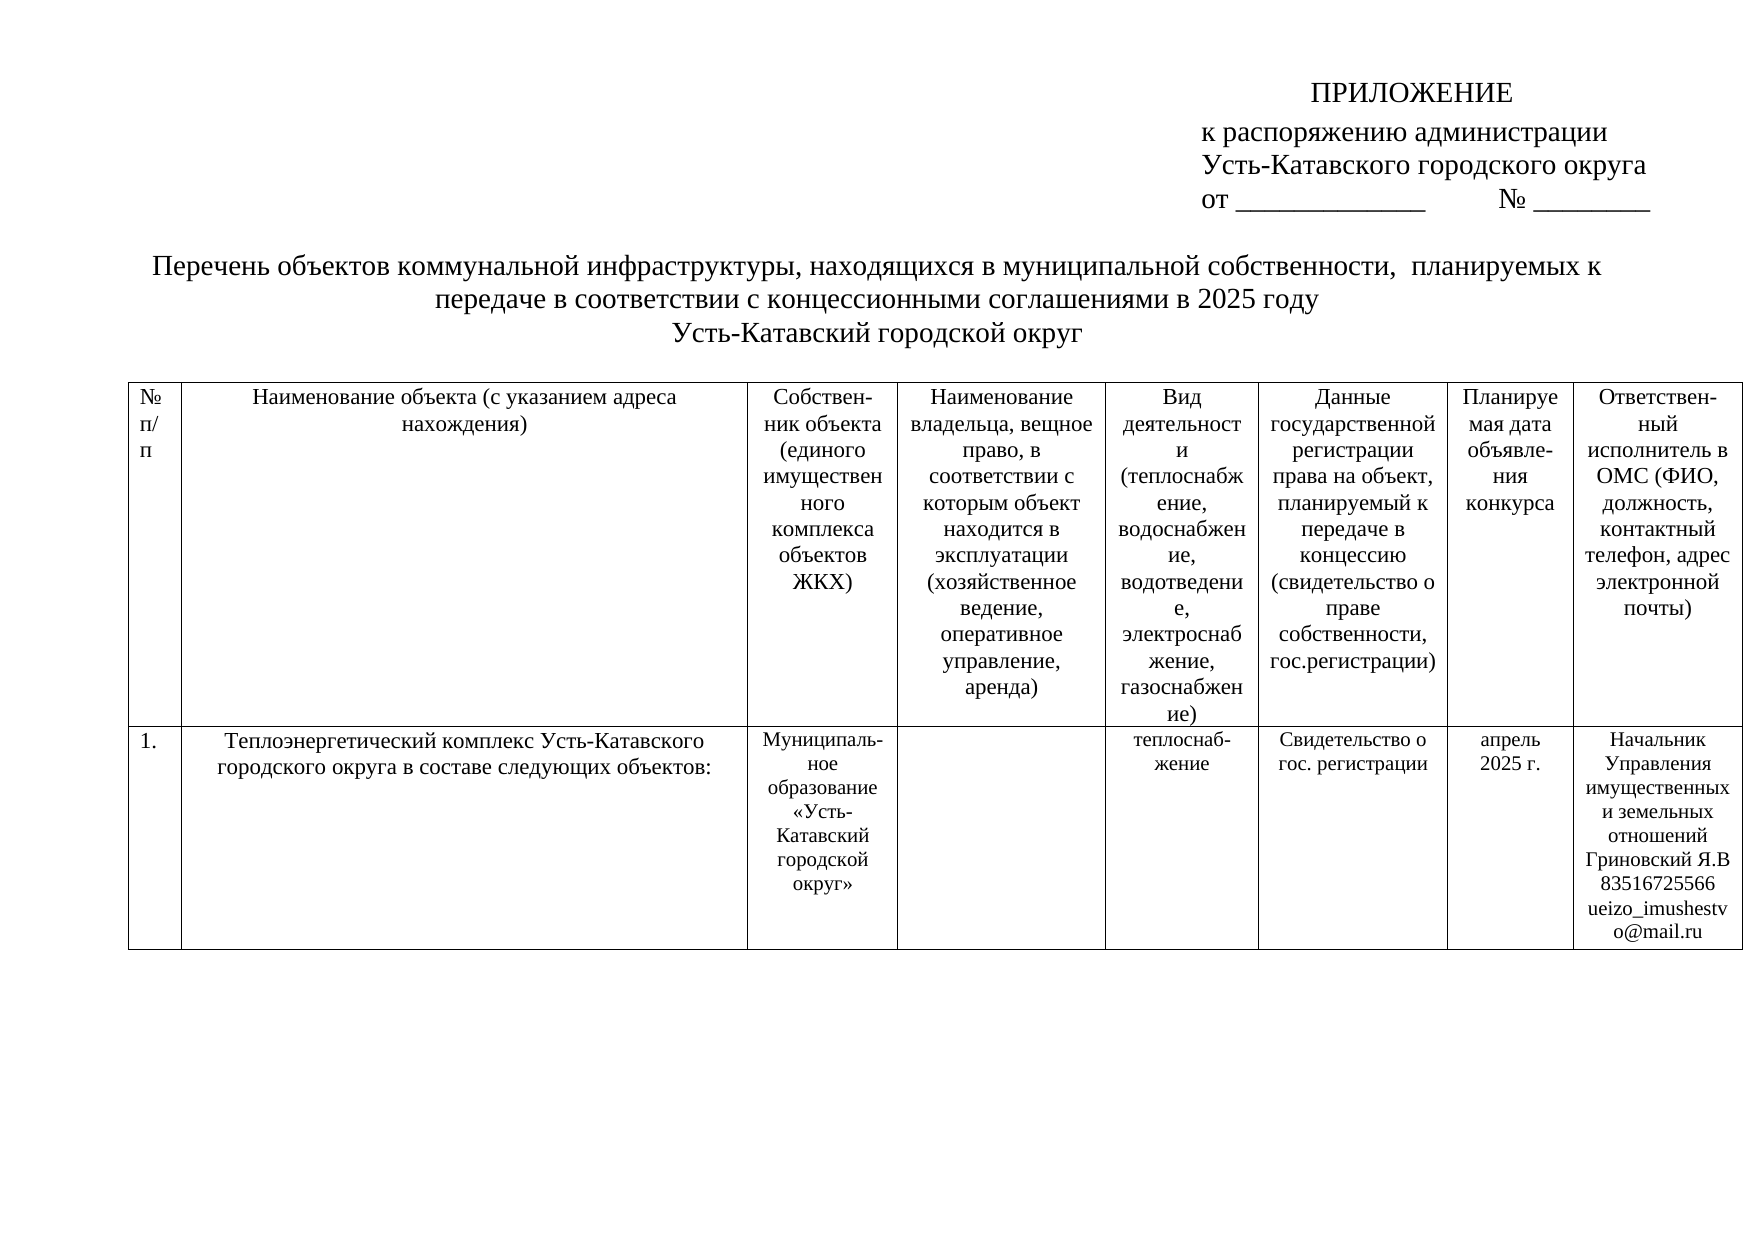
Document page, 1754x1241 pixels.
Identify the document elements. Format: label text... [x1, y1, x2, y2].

table_header Планируемая дата объявле-ния конкурса [1448, 383, 1573, 726]
table_header Ответствен-ный исполнитель в ОМС (ФИО, должность, контактный телефон, адрес электронной почты) [1574, 383, 1742, 726]
table_cell Теплоэнергетический комплекс Усть-Катавского городского округа в составе следующих объектов: [182, 727, 747, 949]
table_cell апрель 2025 г. [1448, 727, 1573, 949]
table_header Наименование владельца, вещное право, в соответствии с которым объект находится в эксплуатации (хозяйственное ведение, оперативное управление, аренда) [898, 383, 1105, 726]
table_cell Начальник Управления имущественных и земельных отношений Гриновский Я.В 83516725566 ueizo_imushestvo@mail.ru [1574, 727, 1742, 949]
table_header Собствен-ник объекта (единого имущественного комплекса объектов ЖКХ) [748, 383, 897, 726]
table_header Данные государственной регистрации права на объект, планируемый к передаче в концессию (свидетельство о праве собственности, гос.регистрации) [1259, 383, 1447, 726]
table_cell [898, 727, 1105, 949]
table_header № п/п [129, 383, 181, 726]
table_cell Свидетельство о гос. регистрации [1259, 727, 1447, 949]
table_header Наименование объекта (с указанием адреса нахождения) [182, 383, 747, 726]
table_header ПРИЛОЖЕНИЕ [111, 75, 1686, 114]
text Усть-Катавский городской округ [118, 315, 1636, 349]
table_cell к распоряжению администрации Усть-Катавского городского округа от _____________ № ________ [111, 114, 1686, 214]
text Перечень объектов коммунальной инфраструктуры, находящихся в муниципальной собственности, планируемых к передаче в соответствии с концессионными соглашениями в 2025 году [118, 248, 1636, 315]
table_cell Муниципаль-ное образование «Усть-Катавский городской округ» [748, 727, 897, 949]
table_cell теплоснаб-жение [1106, 727, 1258, 949]
table_cell 1. [129, 727, 181, 949]
table_header Вид деятельности (теплоснабжение, водоснабжение, водотведение, электроснабжение, газоснабжение) [1106, 383, 1258, 726]
